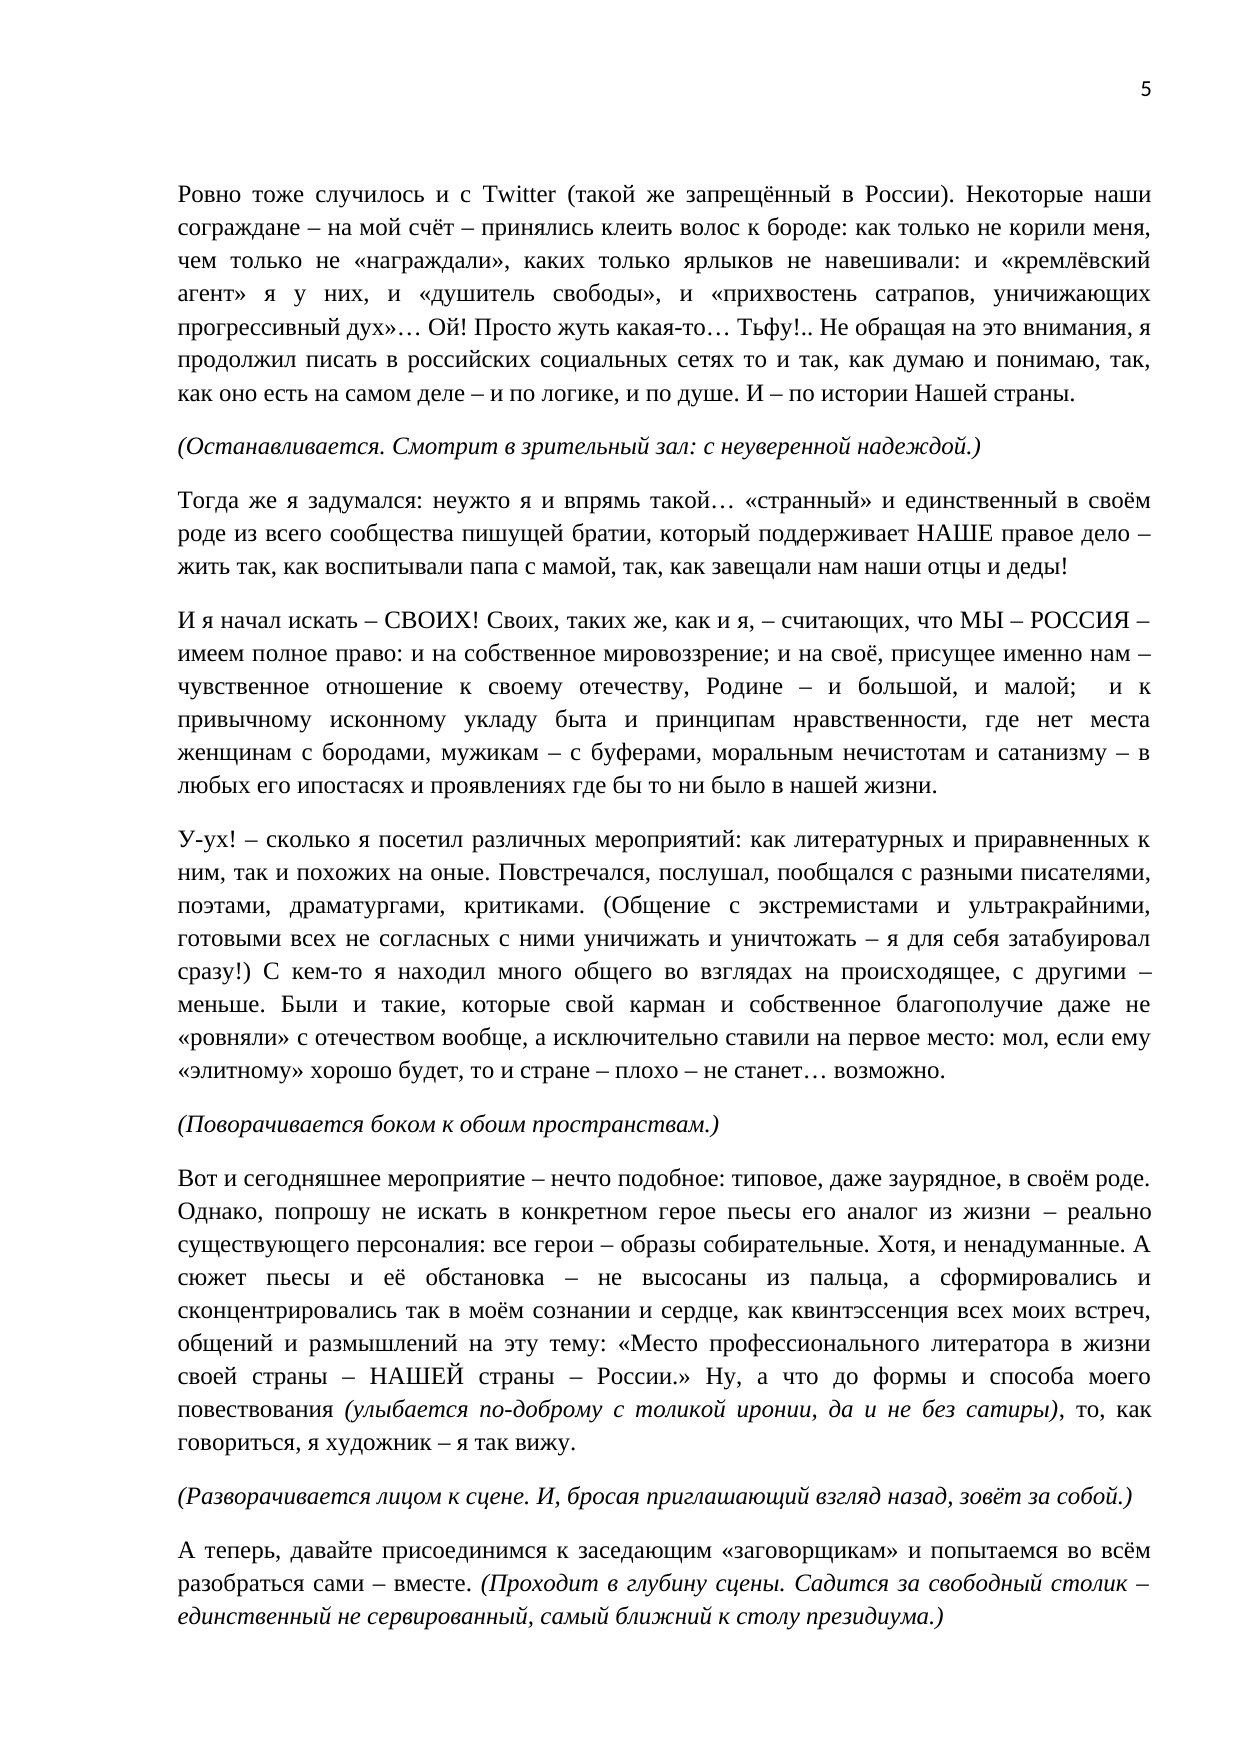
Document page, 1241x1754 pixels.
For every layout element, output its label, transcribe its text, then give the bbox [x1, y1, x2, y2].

text (Разворачивается лицом к сцене. И, бросая приглашающий взгляд назад, зовёт за собой.) [177, 1481, 1152, 1510]
text (Поворачивается боком к обоим пространствам.) [177, 1109, 1152, 1138]
text И я начал искать – СВОИХ! Своих, таких же, как и я, – считающих, что МЫ – РОССИЯ – имеем полное право: и на собственное мировоззрение; и на своё, присущее именно нам – чувственное отношение к своему отечеству, Родине – и большой, и малой; и к привычному исконному укладу быта и принципам нравственности, где нет места женщинам с бородами, мужикам – с буферами, моральным нечистотам и сатанизму – в любых его ипостасях и проявлениях где бы то ни было в нашей жизни. [177, 605, 1152, 799]
text Вот и сегодняшнее мероприятие – нечто подобное: типовое, даже заурядное, в своём роде. Однако, попрошу не искать в конкретном герое пьесы его аналог из жизни – реально существующего персоналия: все герои – образы собирательные. Хотя, и ненадуманные. А сюжет пьесы и её обстановка – не высосаны из пальца, а сформировались и сконцентрировались так в моём сознании и сердце, как квинтэссенция всех моих встреч, общений и размышлений на эту тему: «Место профессионального литератора в жизни своей страны – НАШЕЙ страны – России.» Ну, а что до формы и способа моего повествования (улыбается по-доброму с толикой иронии, да и не без сатиры), то, как говориться, я художник – я так вижу. [177, 1163, 1152, 1456]
text А теперь, давайте присоединимся к заседающим «заговорщикам» и попытаемся во всём разобраться сами – вместе. (Проходит в глубину сцены. Садится за свободный столик – единственный не сервированный, самый ближний к столу президиума.) [177, 1535, 1152, 1630]
text Ровно тоже случилось и с Twitter (такой же запрещённый в России). Некоторые наши сограждане – на мой счёт – принялись клеить волос к бороде: как только не корили меня, чем только не «награждали», каких только ярлыков не навешивали: и «кремлёвский агент» я у них, и «душитель свободы», и «прихвостень сатрапов, уничижающих прогрессивный дух»… Ой! Просто жуть какая-то… Тьфу!.. Не обращая на это внимания, я продолжил писать в российских социальных сетях то и так, как думаю и понимаю, так, как оно есть на самом деле – и по логике, и по душе. И – по истории Нашей страны. [177, 179, 1152, 406]
text (Останавливается. Смотрит в зрительный зал: с неуверенной надеждой.) [177, 431, 1152, 460]
text Тогда же я задумался: неужто я и впрямь такой… «странный» и единственный в своём роде из всего сообщества пишущей братии, который поддерживает НАШЕ правое дело – жить так, как воспитывали папа с мамой, так, как завещали нам наши отцы и деды! [177, 485, 1152, 580]
text У-ух! – сколько я посетил различных мероприятий: как литературных и приравненных к ним, так и похожих на оные. Повстречался, послушал, пообщался с разными писателями, поэтами, драматургами, критиками. (Общение с экстремистами и ультракрайними, готовыми всех не согласных с ними уничижать и уничтожать – я для себя затабуировал сразу!) С кем-то я находил много общего во взглядах на происходящее, с другими – меньше. Были и такие, которые свой карман и собственное благополучие даже не «ровняли» с отечеством вообще, а исключительно ставили на первое место: мол, если ему «элитному» хорошо будет, то и стране – плохо – не станет… возможно. [177, 824, 1152, 1084]
